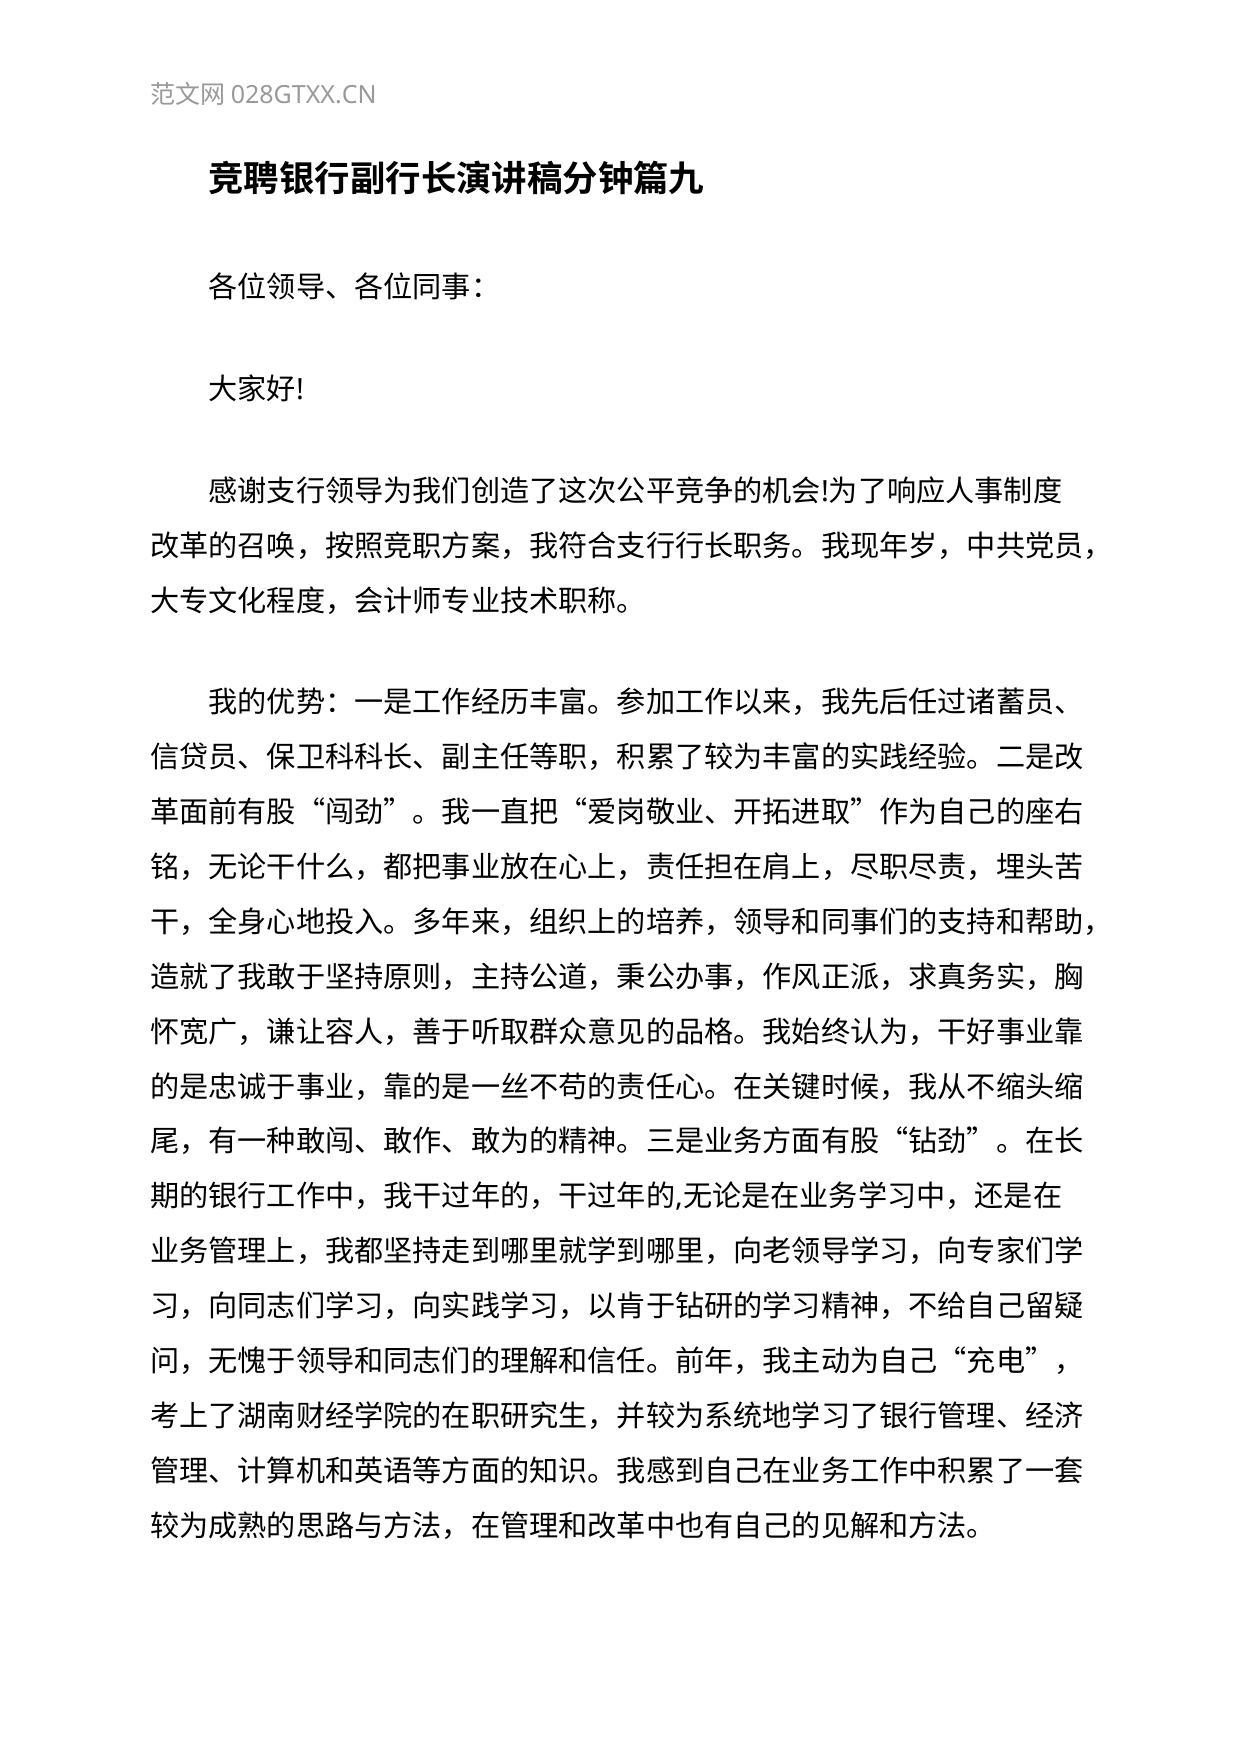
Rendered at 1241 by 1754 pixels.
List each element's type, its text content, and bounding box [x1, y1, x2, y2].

text 竞聘银行副行长演讲稿分钟篇九 [150, 150, 1090, 201]
text 我的优势：一是工作经历丰富。参加工作以来，我先后任过诸蓄员、信贷员、保卫科科长、副主任等职，积累了较为丰富的实践经验。二是改革面前有股“闯劲”。我一直把“爱岗敬业、开拓进取”作为自己的座右铭，无论干什么，都把事业放在心上，责任担在肩上，尽职尽责，埋头苦干，全身心地投入。多年来，组织上的培养，领导和同事们的支持和帮助，造就了我敢于坚持原则，主持公道，秉公办事，作风正派，求真务实，胸怀宽广，谦让容人，善于听取群众意见的品格。我始终认为，干好事业靠的是忠诚于事业，靠的是一丝不苟的责任心。在关键时候，我从不缩头缩尾，有一种敢闯、敢作、敢为的精神。三是业务方面有股“钻劲”。在长期的银行工作中，我干过年的，干过年的,无论是在业务学习中，还是在业务管理上，我都坚持走到哪里就学到哪里，向老领导学习，向专家们学习，向同志们学习，向实践学习，以肯于钻研的学习精神，不给自己留疑问，无愧于领导和同志们的理解和信任。前年，我主动为自己“充电”，考上了湖南财经学院的在职研究生，并较为系统地学习了银行管理、经济管理、计算机和英语等方面的知识。我感到自己在业务工作中积累了一套较为成熟的思路与方法，在管理和改革中也有自己的见解和方法。 [150, 679, 1090, 1545]
text 感谢支行领导为我们创造了这次公平竞争的机会!为了响应人事制度改革的召唤，按照竞职方案，我符合支行行长职务。我现年岁，中共党员，大专文化程度，会计师专业技术职称。 [150, 467, 1090, 619]
text 大家好! [150, 365, 1090, 408]
text 各位领导、各位同事： [150, 263, 1090, 306]
